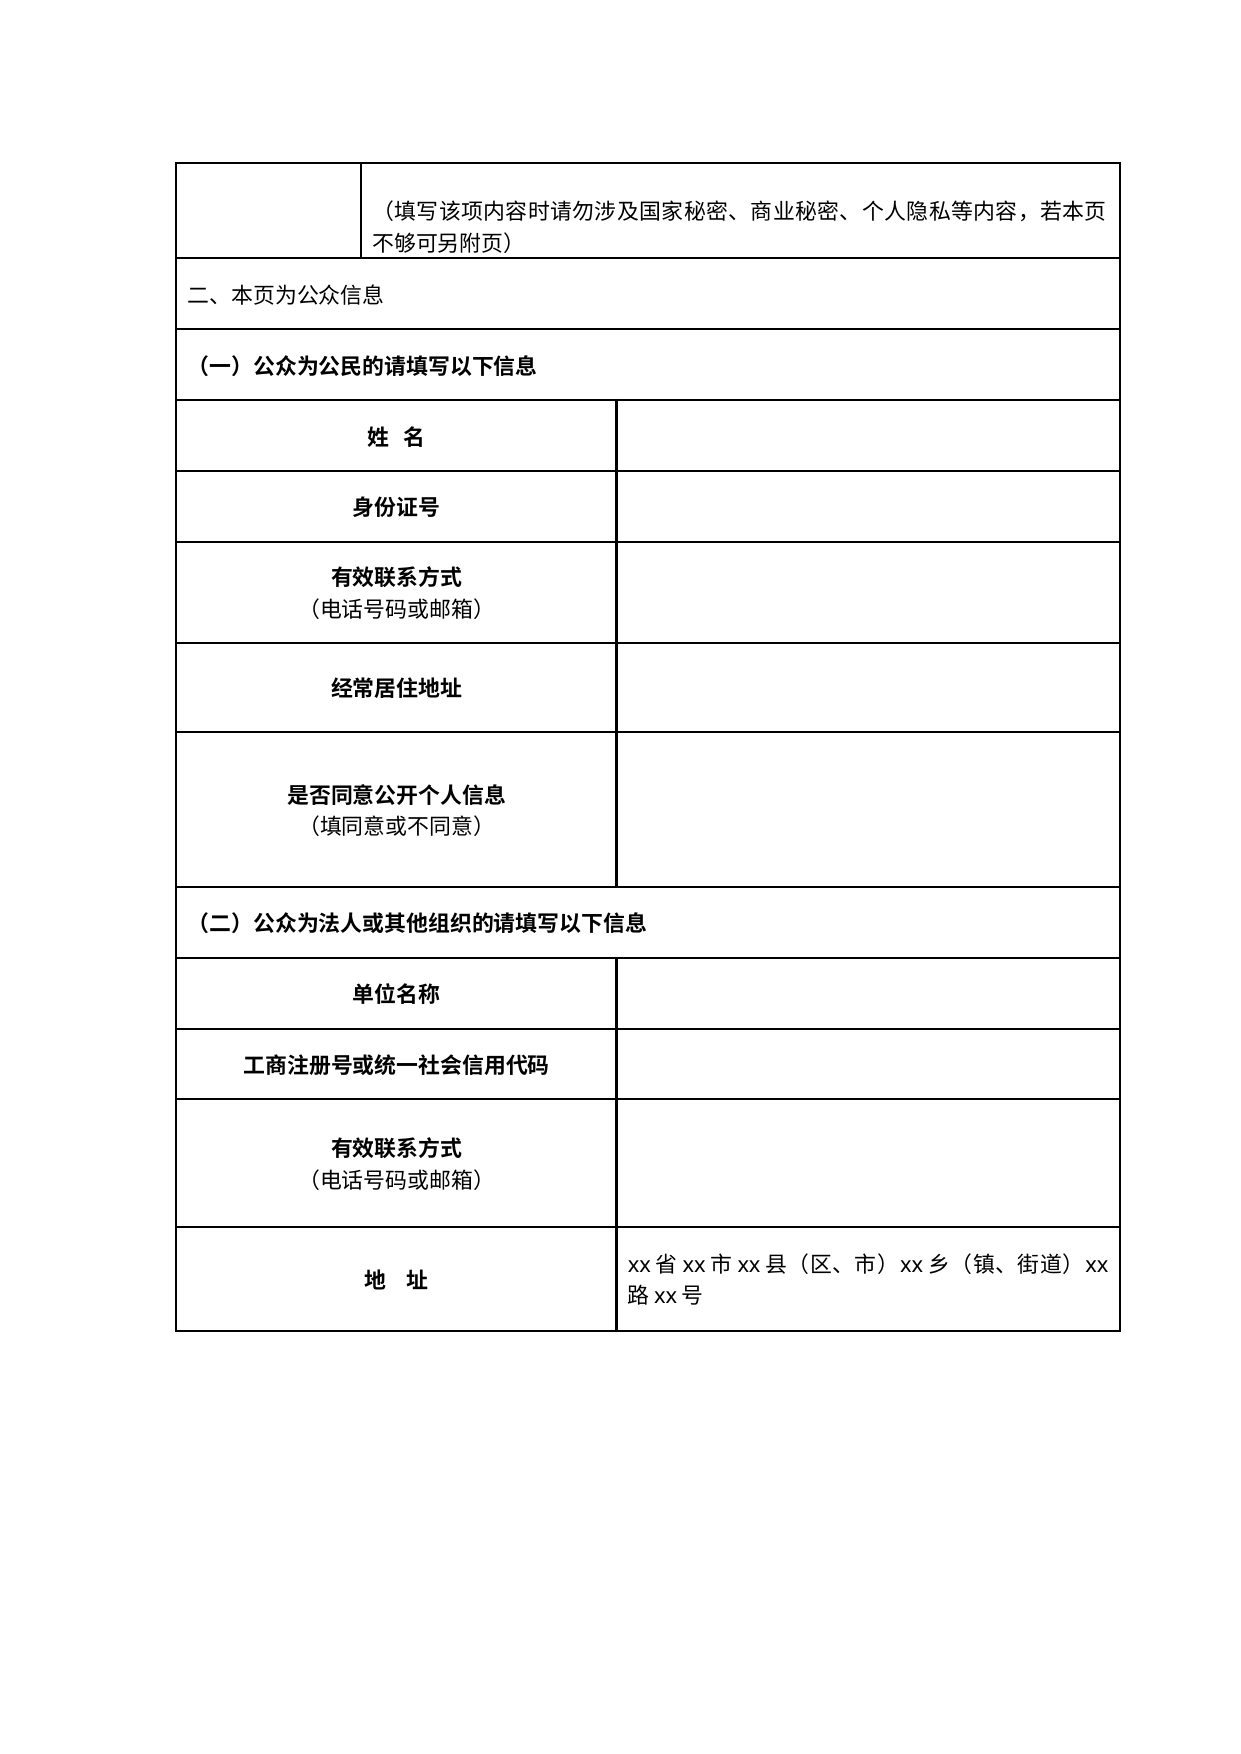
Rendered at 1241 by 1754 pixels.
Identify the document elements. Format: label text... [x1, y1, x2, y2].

table_cell 单位名称 [177, 959, 615, 1027]
table_cell [618, 472, 1119, 541]
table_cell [362, 164, 1119, 257]
table_cell 是否同意公开个人信息 （填同意或不同意） [177, 733, 615, 886]
table_cell [618, 401, 1119, 470]
table_cell 姓 名 [177, 401, 615, 470]
table_cell 经常居住地址 [177, 644, 615, 731]
table_cell （一）公众为公民的请填写以下信息 [177, 330, 1119, 399]
table_cell 身份证号 [177, 472, 615, 541]
table_cell 有效联系方式 （电话号码或邮箱） [177, 1100, 615, 1226]
table_cell [618, 543, 1119, 642]
table_cell 地 址 [177, 1228, 615, 1329]
table_cell 有效联系方式 （电话号码或邮箱） [177, 543, 615, 642]
table_cell xx省xx市xx县（区、市）xx乡（镇、街道）xx路xx号 [618, 1228, 1119, 1329]
table_cell （二）公众为法人或其他组织的请填写以下信息 [177, 888, 1119, 957]
table_cell [618, 644, 1119, 731]
table_cell [618, 1030, 1119, 1098]
table_cell [618, 1100, 1119, 1226]
table_cell [618, 733, 1119, 886]
table_cell 工商注册号或统一社会信用代码 [177, 1030, 615, 1098]
table_cell [618, 959, 1119, 1027]
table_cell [177, 164, 360, 257]
table_cell 二、本页为公众信息 [177, 259, 1119, 328]
